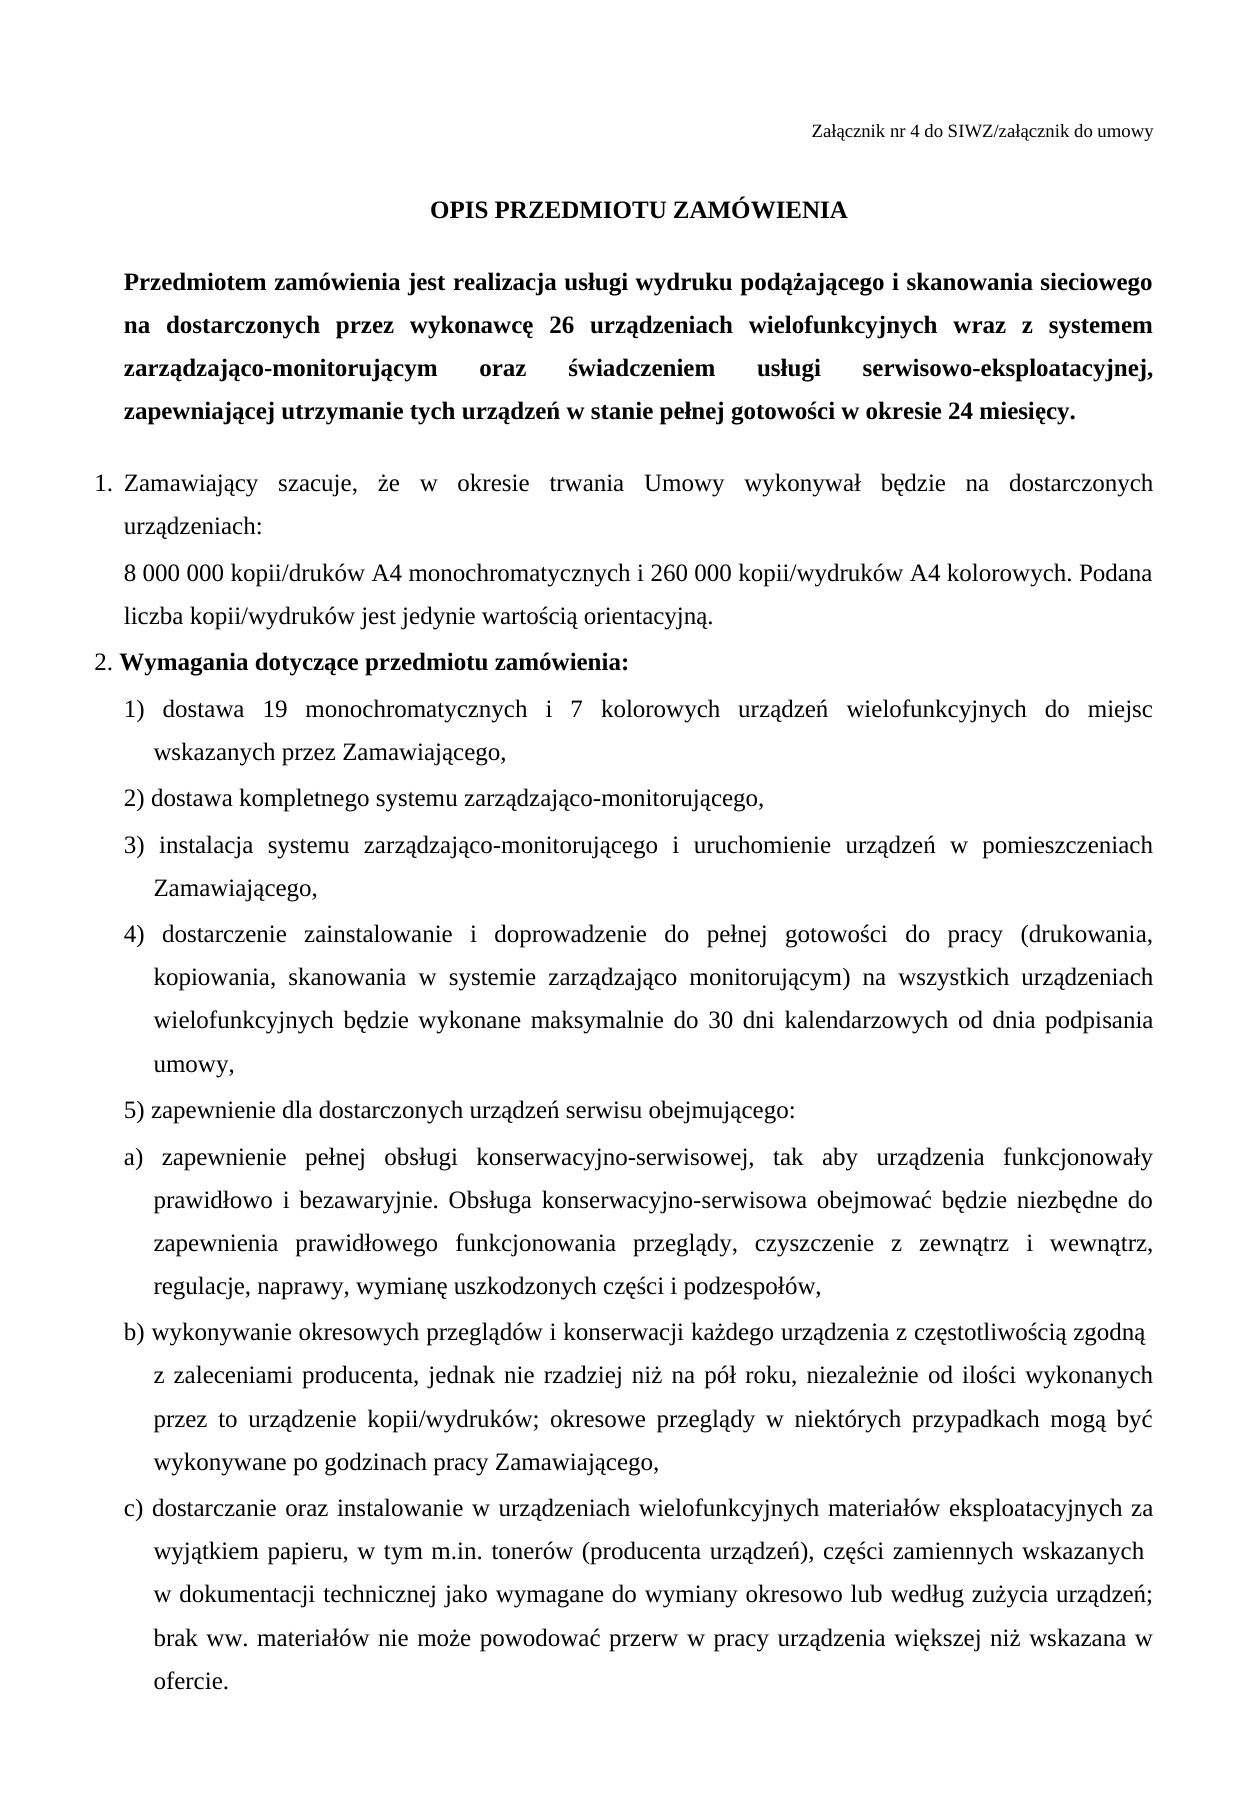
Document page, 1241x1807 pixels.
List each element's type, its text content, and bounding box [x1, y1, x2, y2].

text 3) instalacja systemu zarządzająco-monitorującego i uruchomienie urządzeń w pomieszczeniach Zamawiającego, [124, 830, 1154, 902]
list Zamawiający szacuje, że w okresie trwania Umowy wykonywał będzie na dostarczonych urządzeniach: [94, 468, 1154, 540]
text a) zapewnienie pełnej obsługi konserwacyjno-serwisowej, tak aby urządzenia funkcjonowały prawidłowo i bezawaryjnie. Obsługa konserwacyjno-serwisowa obejmować będzie niezbędne do zapewnienia prawidłowego funkcjonowania przeglądy, czyszczenie z zewnątrz i wewnątrz, regulacje, naprawy, wymianę uszkodzonych części i podzespołów, [124, 1142, 1154, 1300]
text b) wykonywanie okresowych przeglądów i konserwacji każdego urządzenia z częstotliwością zgodną z zaleceniami producenta, jednak nie rzadziej niż na pół roku, niezależnie od ilości wykonanych przez to urządzenie kopii/wydruków; okresowe przeglądy w niektórych przypadkach mogą być wykonywane po godzinach pracy Zamawiającego, [124, 1317, 1154, 1476]
text Załącznik nr 4 do SIWZ/załącznik do umowy [124, 119, 1154, 141]
text 2. Wymagania dotyczące przedmiotu zamówienia: [94, 647, 1154, 676]
text 4) dostarczenie zainstalowanie i doprowadzenie do pełnej gotowości do pracy (drukowania, kopiowania, skanowania w systemie zarządzająco monitorującym) na wszystkich urządzeniach wielofunkcyjnych będzie wykonane maksymalnie do 30 dni kalendarzowych od dnia podpisania umowy, [124, 919, 1154, 1077]
text 8 000 000 kopii/druków A4 monochromatycznych i 260 000 kopii/wydruków A4 kolorowych. Podana liczba kopii/wydruków jest jedynie wartością orientacyjną. [124, 558, 1154, 629]
text 2) dostawa kompletnego systemu zarządzająco-monitorującego, [124, 783, 1154, 812]
text 5) zapewnienie dla dostarczonych urządzeń serwisu obejmującego: [124, 1095, 1154, 1124]
text OPIS PRZEDMIOTU ZAMÓWIENIA [124, 195, 1154, 224]
text Przedmiotem zamówienia jest realizacja usługi wydruku podążającego i skanowania sieciowego na dostarczonych przez wykonawcę 26 urządzeniach wielofunkcyjnych wraz z systemem zarządzająco-monitorującym oraz świadczeniem usługi serwisowo-eksploatacyjnej, zapewniającej utrzymanie tych urządzeń w stanie pełnej gotowości w okresie 24 miesięcy. [124, 267, 1154, 425]
text 1) dostawa 19 monochromatycznych i 7 kolorowych urządzeń wielofunkcyjnych do miejsc wskazanych przez Zamawiającego, [124, 694, 1154, 766]
text c) dostarczanie oraz instalowanie w urządzeniach wielofunkcyjnych materiałów eksploatacyjnych za wyjątkiem papieru, w tym m.in. tonerów (producenta urządzeń), części zamiennych wskazanych w dokumentacji technicznej jako wymagane do wymiany okresowo lub według zużycia urządzeń; brak ww. materiałów nie może powodować przerw w pracy urządzenia większej niż wskazana w ofercie. [124, 1493, 1154, 1694]
